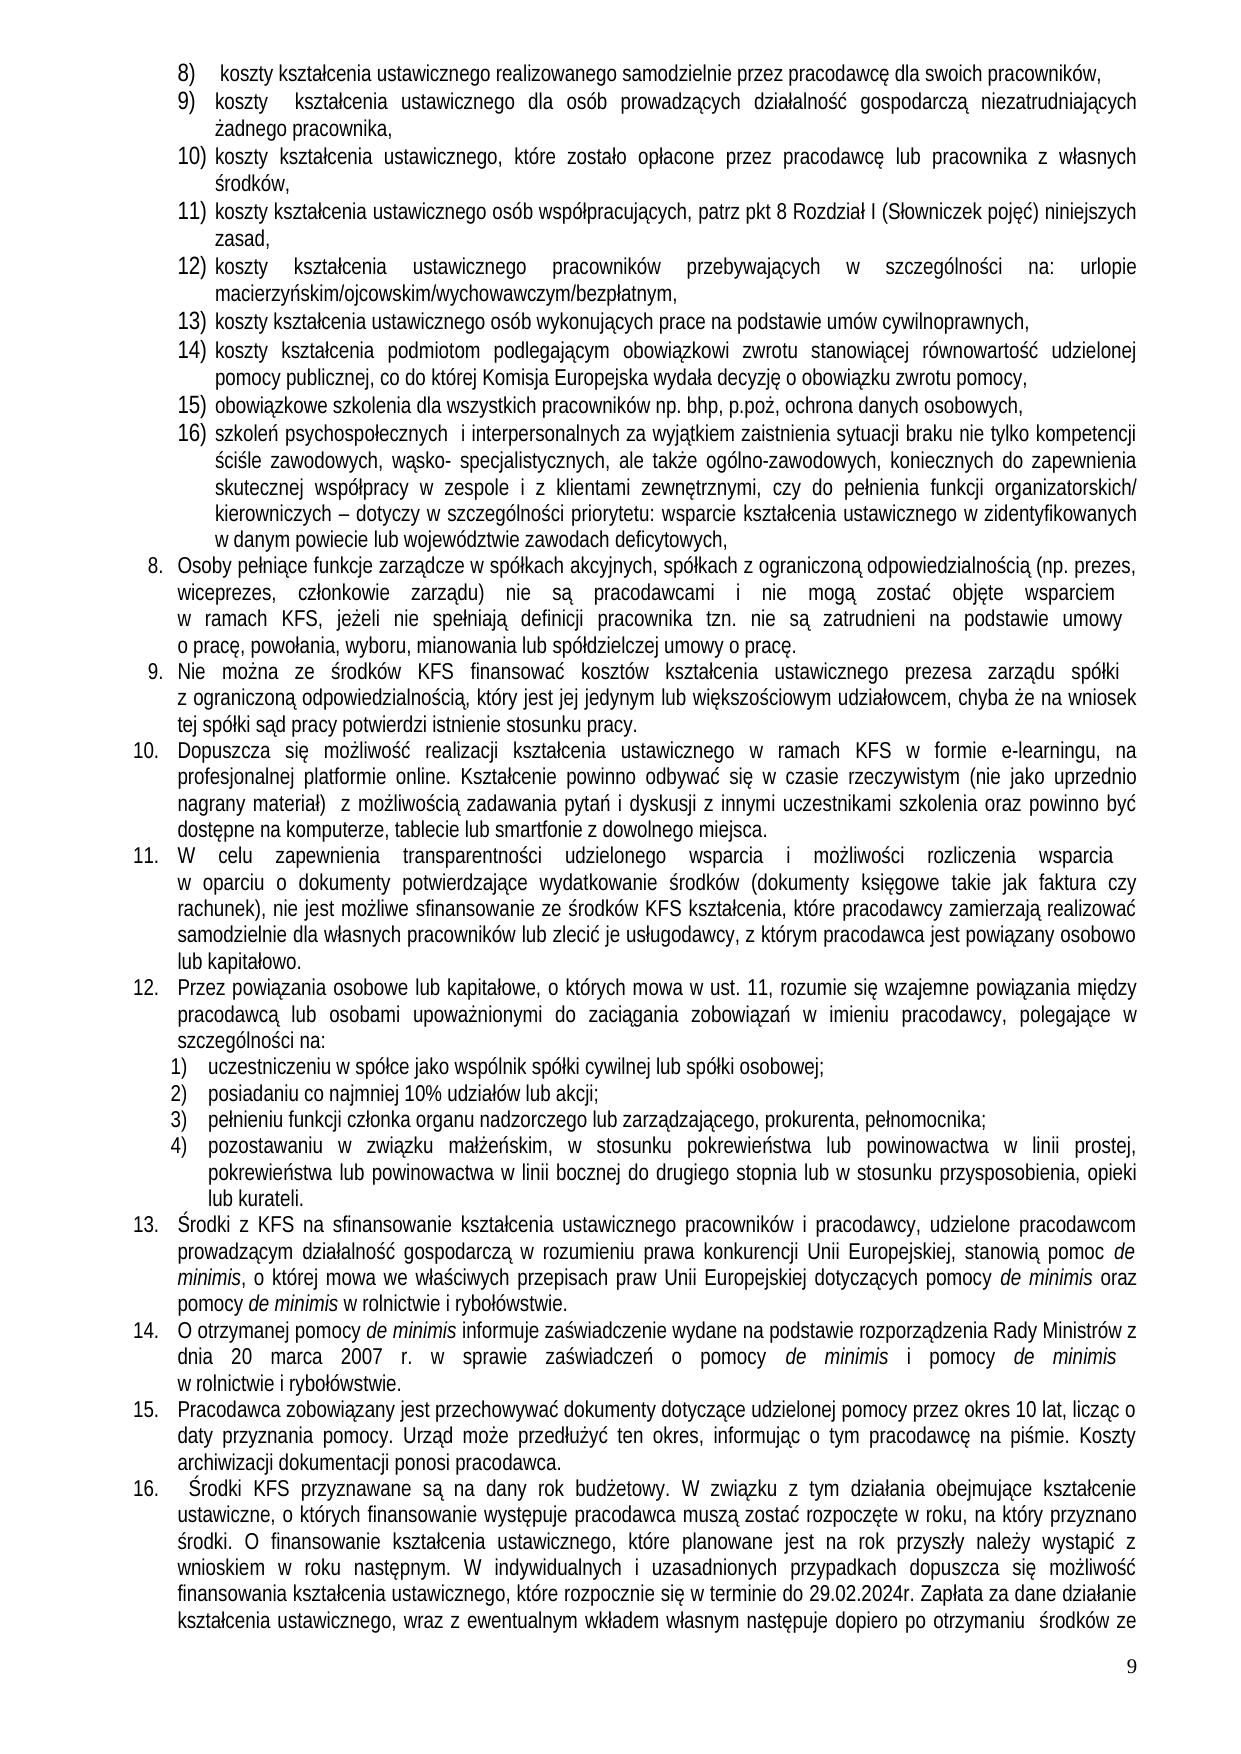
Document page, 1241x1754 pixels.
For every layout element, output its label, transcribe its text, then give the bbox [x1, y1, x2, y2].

list Nie można ze środków KFS finansować kosztów kształcenia ustawicznego prezesa zarządu spółki z ograniczoną odpowiedzialnością, który jest jej jedynym lub większościowym udziałowcem, chyba że na wniosek tej spółki sąd pracy potwierdzi istnienie stosunku pracy. [148, 658, 1137, 737]
list koszty kształcenia ustawicznego osób współpracujących, patrz pkt 8 Rozdział I (Słowniczek pojęć) niniejszych zasad, [177, 196, 1137, 251]
list koszty kształcenia ustawicznego dla osób prowadzących działalność gospodarczą niezatrudniających żadnego pracownika, [177, 86, 1137, 141]
list Dopuszcza się możliwość realizacji kształcenia ustawicznego w ramach KFS w formie e-learningu, na profesjonalnej platformie online. Kształcenie powinno odbywać się w czasie rzeczywistym (nie jako uprzednio nagrany materiał) z możliwością zadawania pytań i dyskusji z innymi uczestnikami szkolenia oraz powinno być dostępne na komputerze, tablecie lub smartfonie z dowolnego miejsca. [133, 737, 1137, 842]
list pozostawaniu w związku małżeńskim, w stosunku pokrewieństwa lub powinowactwa w linii prostej, pokrewieństwa lub powinowactwa w linii bocznej do drugiego stopnia lub w stosunku przysposobienia, opieki lub kurateli. [170, 1132, 1137, 1211]
list Przez powiązania osobowe lub kapitałowe, o których mowa w ust. 11, rozumie się wzajemne powiązania między pracodawcą lub osobami upoważnionymi do zaciągania zobowiązań w imieniu pracodawcy, polegające w szczególności na: [133, 974, 1137, 1053]
list szkoleń psychospołecznych i interpersonalnych za wyjątkiem zaistnienia sytuacji braku nie tylko kompetencji ściśle zawodowych, wąsko- specjalistycznych, ale także ogólno-zawodowych, koniecznych do zapewnienia skutecznej współpracy w zespole i z klientami zewnętrznymi, czy do pełnienia funkcji organizatorskich/ kierowniczych – dotyczy w szczególności priorytetu: wsparcie kształcenia ustawicznego w zidentyfikowanych w danym powiecie lub województwie zawodach deficytowych, [177, 418, 1137, 552]
list O otrzymanej pomocy de minimis informuje zaświadczenie wydane na podstawie rozporządzenia Rady Ministrów z dnia 20 marca 2007 r. w sprawie zaświadczeń o pomocy de minimis i pomocy de minimis w rolnictwie i rybołówstwie. [133, 1317, 1137, 1396]
list obowiązkowe szkolenia dla wszystkich pracowników np. bhp, p.poż, ochrona danych osobowych, [177, 390, 1137, 418]
list koszty kształcenia ustawicznego pracowników przebywających w szczególności na: urlopie macierzyńskim/ojcowskim/wychowawczym/bezpłatnym, [177, 251, 1137, 306]
list uczestniczeniu w spółce jako wspólnik spółki cywilnej lub spółki osobowej; [170, 1053, 1137, 1079]
list W celu zapewnienia transparentności udzielonego wsparcia i możliwości rozliczenia wsparcia w oparciu o dokumenty potwierdzające wydatkowanie środków (dokumenty księgowe takie jak faktura czy rachunek), nie jest możliwe sfinansowanie ze środków KFS kształcenia, które pracodawcy zamierzają realizować samodzielnie dla własnych pracowników lub zlecić je usługodawcy, z którym pracodawca jest powiązany osobowo lub kapitałowo. [133, 842, 1137, 974]
list koszty kształcenia ustawicznego osób wykonujących prace na podstawie umów cywilnoprawnych, [177, 306, 1137, 335]
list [133, 1475, 1137, 1633]
list koszty kształcenia ustawicznego realizowanego samodzielnie przez pracodawcę dla swoich pracowników, [177, 57, 1137, 86]
list Środki z KFS na sfinansowanie kształcenia ustawicznego pracowników i pracodawcy, udzielone pracodawcom prowadzącym działalność gospodarczą w rozumieniu prawa konkurencji Unii Europejskiej, stanowią pomoc de minimis, o której mowa we właściwych przepisach praw Unii Europejskiej dotyczących pomocy de minimis oraz pomocy de minimis w rolnictwie i rybołówstwie. [133, 1211, 1137, 1317]
list koszty kształcenia podmiotom podlegającym obowiązkowi zwrotu stanowiącej równowartość udzielonej pomocy publicznej, co do której Komisja Europejska wydała decyzję o obowiązku zwrotu pomocy, [177, 335, 1137, 390]
list pełnieniu funkcji członka organu nadzorczego lub zarządzającego, prokurenta, pełnomocnika; [170, 1106, 1137, 1132]
list Osoby pełniące funkcje zarządcze w spółkach akcyjnych, spółkach z ograniczoną odpowiedzialnością (np. prezes, wiceprezes, członkowie zarządu) nie są pracodawcami i nie mogą zostać objęte wsparciem w ramach KFS, jeżeli nie spełniają definicji pracownika tzn. nie są zatrudnieni na podstawie umowy o pracę, powołania, wyboru, mianowania lub spółdzielczej umowy o pracę. [148, 552, 1137, 658]
list posiadaniu co najmniej 10% udziałów lub akcji; [170, 1079, 1137, 1106]
list koszty kształcenia ustawicznego, które zostało opłacone przez pracodawcę lub pracownika z własnych środków, [177, 141, 1137, 196]
list Pracodawca zobowiązany jest przechowywać dokumenty dotyczące udzielonej pomocy przez okres 10 lat, licząc o daty przyznania pomocy. Urząd może przedłużyć ten okres, informując o tym pracodawcę na piśmie. Koszty archiwizacji dokumentacji ponosi pracodawca. [133, 1396, 1137, 1475]
